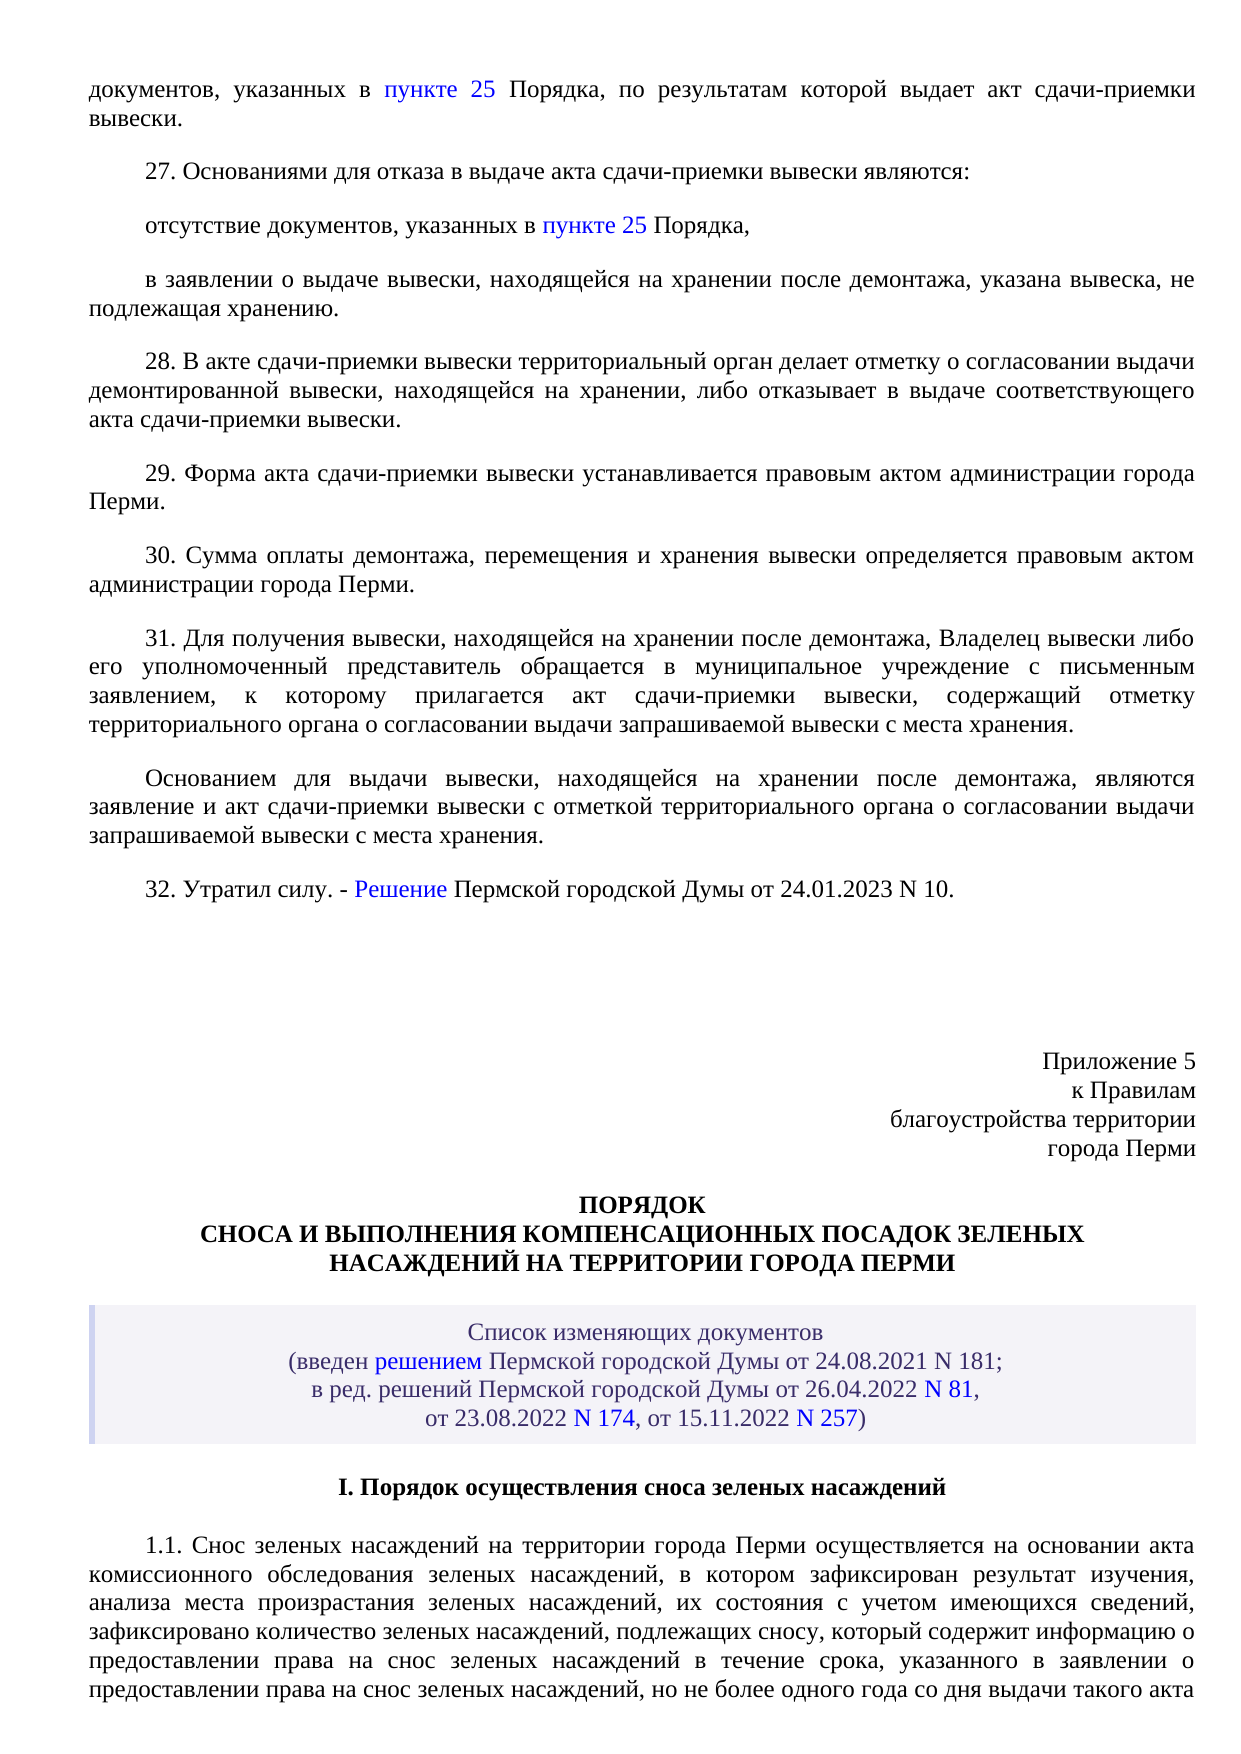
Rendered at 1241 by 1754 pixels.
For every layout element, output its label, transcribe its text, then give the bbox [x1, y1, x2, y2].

text 30. Сумма оплаты демонтажа, перемещения и хранения вывески определяется правовым актом администрации города Перми. [88, 540, 1196, 598]
text 31. Для получения вывески, находящейся на хранении после демонтажа, Владелец вывески либо его уполномоченный представитель обращается в муниципальное учреждение с письменным заявлением, к которому прилагается акт сдачи-приемки вывески, содержащий отметку территориального органа о согласовании выдачи запрашиваемой вывески с места хранения. [88, 623, 1196, 738]
text 29. Форма акта сдачи-приемки вывески устанавливается правовым актом администрации города Перми. [88, 458, 1196, 515]
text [88, 74, 1196, 131]
title I. Порядок осуществления сноса зеленых насаждений [88, 1472, 1196, 1501]
text отсутствие документов, указанных в пункте 25 Порядка, [88, 210, 1196, 239]
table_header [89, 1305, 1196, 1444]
text города Перми [88, 1133, 1196, 1161]
text в заявлении о выдаче вывески, находящейся на хранении после демонтажа, указана вывеска, не подлежащая хранению. [88, 264, 1196, 321]
text 28. В акте сдачи-приемки вывески территориальный орган делает отметку о согласовании выдачи демонтированной вывески, находящейся на хранении, либо отказывает в выдаче соответствующего акта сдачи-приемки вывески. [88, 346, 1196, 433]
text к Правилам [88, 1075, 1196, 1104]
title НАСАЖДЕНИЙ НА ТЕРРИТОРИИ ГОРОДА ПЕРМИ [88, 1248, 1196, 1276]
title СНОСА И ВЫПОЛНЕНИЯ КОМПЕНСАЦИОННЫХ ПОСАДОК ЗЕЛЕНЫХ [88, 1219, 1196, 1248]
text 32. Утратил силу. - Решение Пермской городской Думы от 24.01.2023 N 10. [88, 874, 1196, 903]
text Основанием для выдачи вывески, находящейся на хранении после демонтажа, являются заявление и акт сдачи-приемки вывески с отметкой территориального органа о согласовании выдачи запрашиваемой вывески с места хранения. [88, 763, 1196, 849]
text 27. Основаниями для отказа в выдаче акта сдачи-приемки вывески являются: [88, 156, 1196, 185]
text Приложение 5 [88, 1046, 1196, 1075]
title ПОРЯДОК [88, 1190, 1196, 1219]
text благоустройства территории [88, 1104, 1196, 1133]
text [88, 1530, 1196, 1702]
